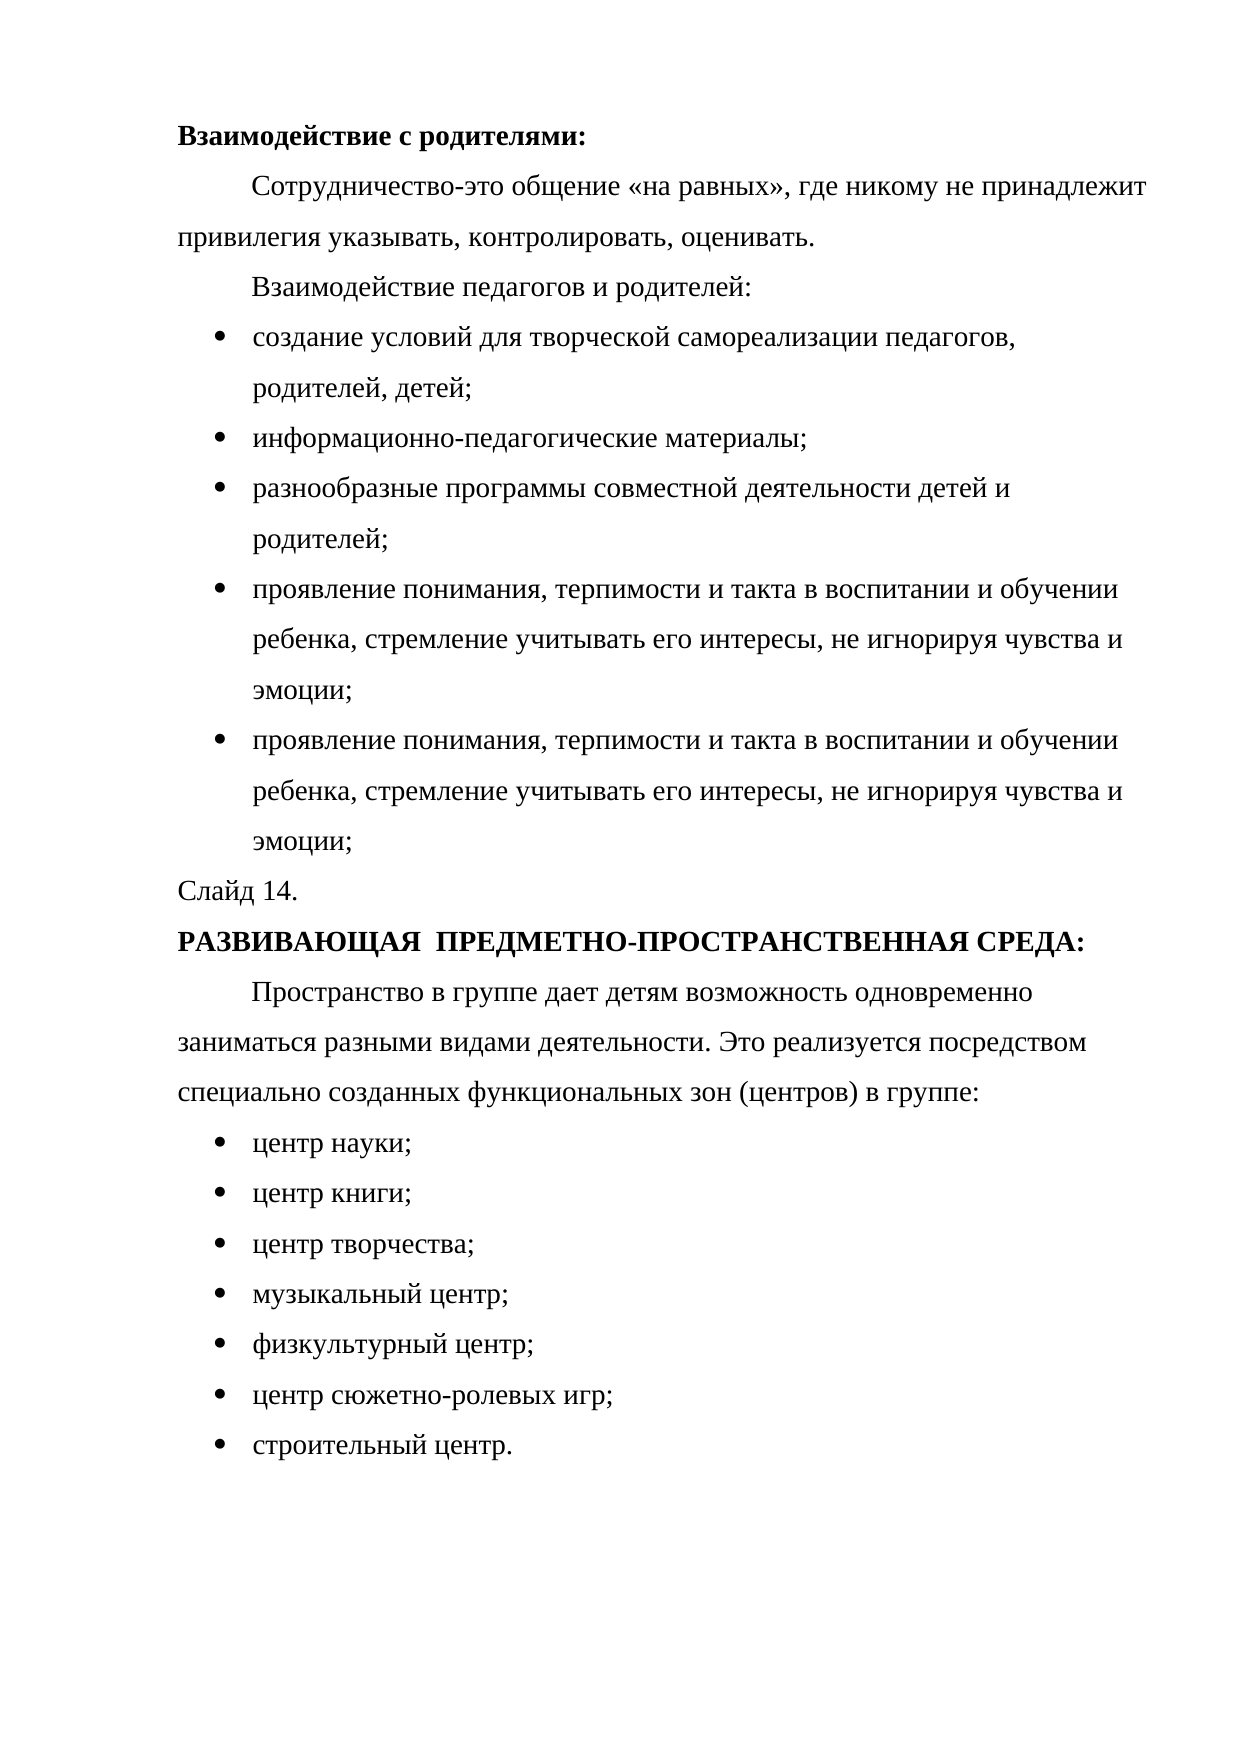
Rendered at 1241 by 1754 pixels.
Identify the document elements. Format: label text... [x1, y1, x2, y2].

text Взаимодействие с родителями: [177, 118, 1152, 152]
list центр творчества; [215, 1226, 1152, 1259]
text Пространство в группе дает детям возможность одновременно заниматься разными видами деятельности. Это реализуется посредством специально созданных функциональных зон (центров) в группе: [177, 974, 1152, 1108]
list музыкальный центр; [215, 1276, 1152, 1310]
text Слайд 14. [177, 873, 1152, 907]
list строительный центр. [215, 1427, 1152, 1461]
text Взаимодействие педагогов и родителей: [177, 269, 1152, 303]
list создание условий для творческой самореализации педагогов, родителей, детей; [215, 319, 1152, 403]
list проявление понимания, терпимости и такта в воспитании и обучении ребенка, стремление учитывать его интересы, не игнорируя чувства и эмоции; [215, 571, 1152, 706]
list центр книги; [215, 1175, 1152, 1209]
list информационно-педагогические материалы; [215, 420, 1152, 454]
list центр сюжетно-ролевых игр; [215, 1377, 1152, 1411]
list физкультурный центр; [215, 1327, 1152, 1360]
list разнообразные программы совместной деятельности детей и родителей; [215, 471, 1152, 554]
text РАЗВИВАЮЩАЯ ПРЕДМЕТНО-ПРОСТРАНСТВЕННАЯ СРЕДА: [177, 924, 1152, 957]
list центр науки; [215, 1125, 1152, 1158]
list проявление понимания, терпимости и такта в воспитании и обучении ребенка, стремление учитывать его интересы, не игнорируя чувства и эмоции; [215, 722, 1152, 857]
text Сотрудничество-это общение «на равных», где никому не принадлежит привилегия указывать, контролировать, оценивать. [177, 168, 1152, 252]
